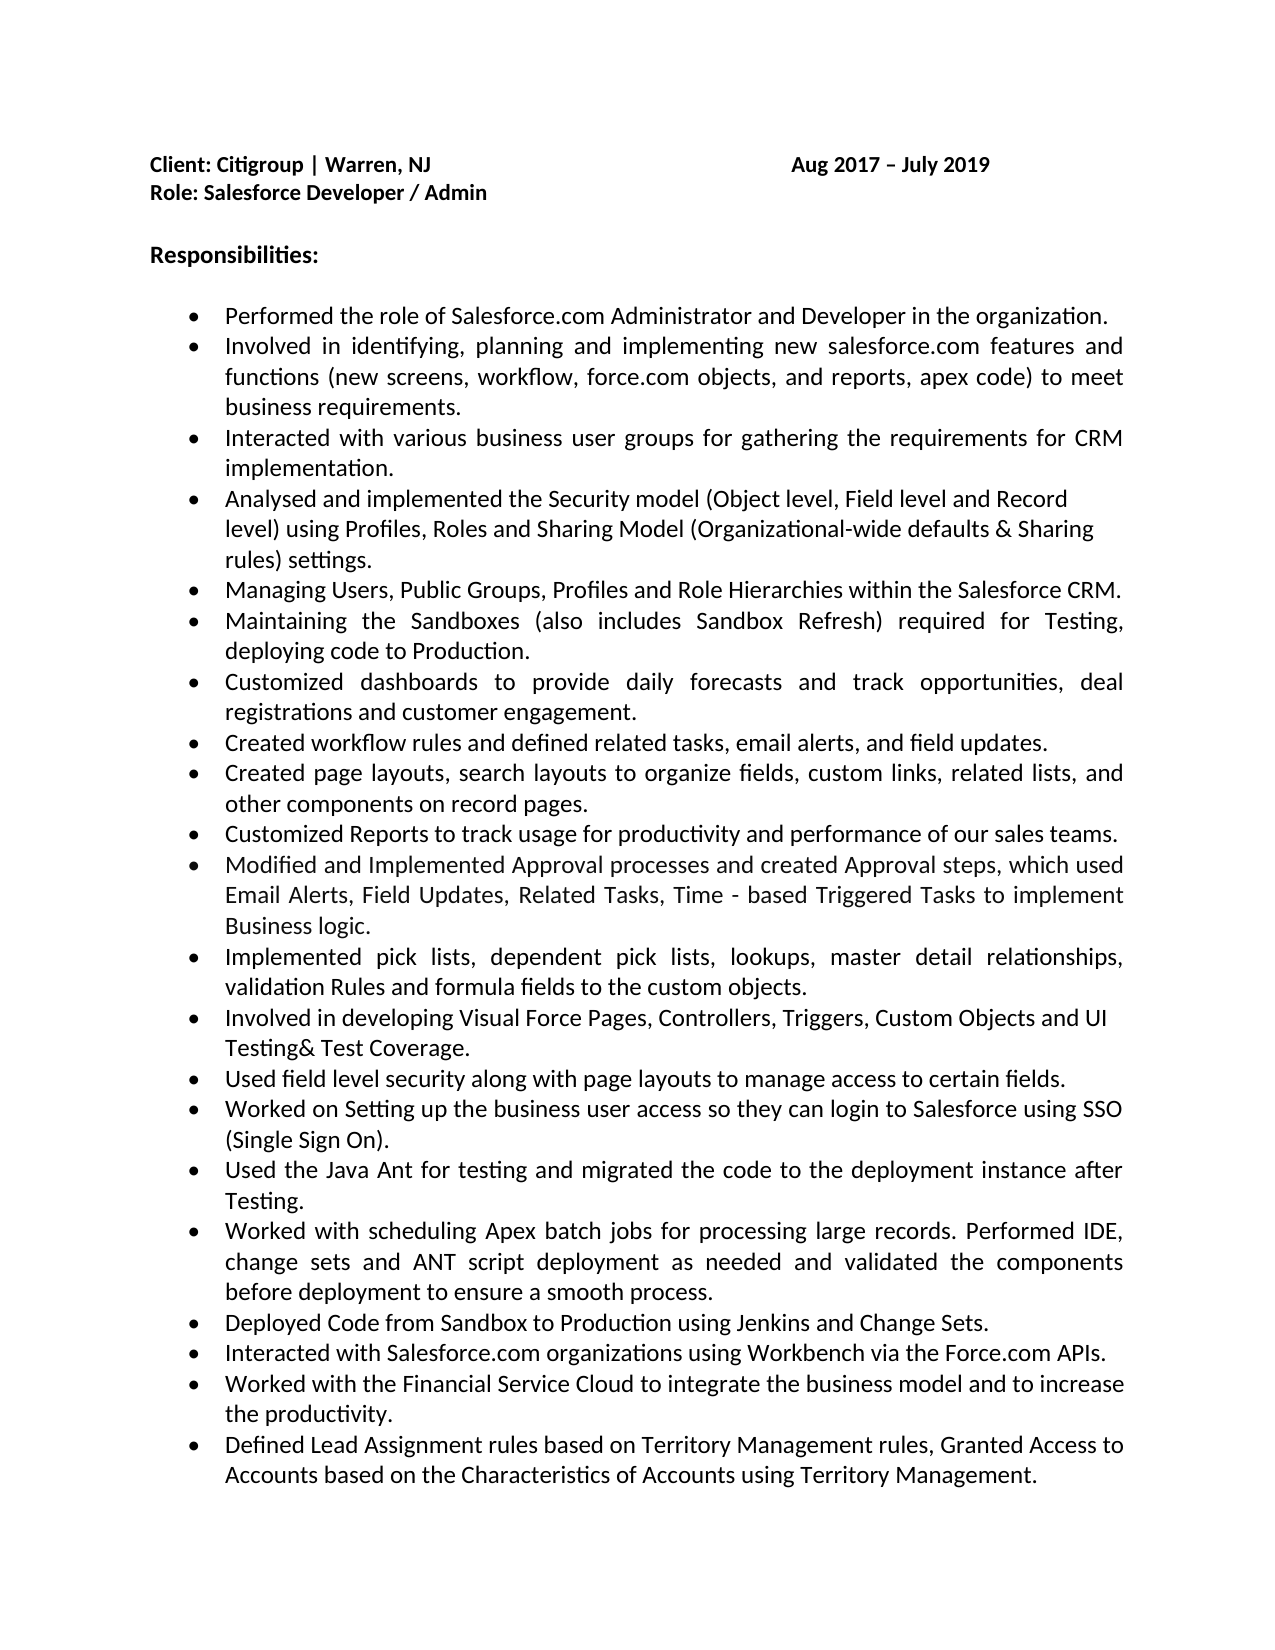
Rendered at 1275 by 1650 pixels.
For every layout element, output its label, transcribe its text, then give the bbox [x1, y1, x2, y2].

text Role: Salesforce Developer / Admin [150, 178, 1125, 206]
list Created workflow rules and defined related tasks, email alerts, and field updates. [187, 727, 1125, 758]
list Interacted with Salesforce.com organizations using Workbench via the Force.com APIs. [187, 1337, 1125, 1368]
list Worked with the Financial Service Cloud to integrate the business model and to increase the productivity. [187, 1368, 1125, 1429]
list Worked with scheduling Apex batch jobs for processing large records. Performed IDE, change sets and ANT script deployment as needed and validated the components before deployment to ensure a smooth process. [187, 1215, 1125, 1307]
list Customized dashboards to provide daily forecasts and track opportunities, deal registrations and customer engagement. [187, 666, 1125, 727]
list Created page layouts, search layouts to organize fields, custom links, related lists, and other components on record pages. [187, 758, 1125, 819]
list Modified and Implemented Approval processes and created Approval steps, which used Email Alerts, Field Updates, Related Tasks, Time - based Triggered Tasks to implement Business logic. [187, 849, 1125, 941]
list Managing Users, Public Groups, Profiles and Role Hierarchies within the Salesforce CRM. [187, 574, 1125, 605]
list Worked on Setting up the business user access so they can login to Salesforce using SSO (Single Sign On). [187, 1093, 1125, 1154]
text Responsibilities: [150, 239, 1125, 269]
list Involved in developing Visual Force Pages, Controllers, Triggers, Custom Objects and UI Testing& Test Coverage. [187, 1002, 1125, 1063]
list Customized Reports to track usage for productivity and performance of our sales teams. [187, 819, 1125, 849]
list Defined Lead Assignment rules based on Territory Management rules, Granted Access to Accounts based on the Characteristics of Accounts using Territory Management. [187, 1429, 1125, 1490]
list Performed the role of Salesforce.com Administrator and Developer in the organization. [187, 300, 1125, 330]
list Involved in identifying, planning and implementing new salesforce.com features and functions (new screens, workflow, force.com objects, and reports, apex code) to meet business requirements. [187, 330, 1125, 422]
list Maintaining the Sandboxes (also includes Sandbox Refresh) required for Testing, deploying code to Production. [187, 605, 1125, 666]
list Interacted with various business user groups for gathering the requirements for CRM implementation. [187, 422, 1125, 483]
list Deployed Code from Sandbox to Production using Jenkins and Change Sets. [187, 1307, 1125, 1337]
list Used the Java Ant for testing and migrated the code to the deployment instance after Testing. [187, 1154, 1125, 1215]
list Used field level security along with page layouts to manage access to certain fields. [187, 1063, 1125, 1093]
text Client: Citigroup | Warren, NJ Aug 2017 – July 2019 [150, 150, 1125, 178]
list Analysed and implemented the Security model (Object level, Field level and Record level) using Profiles, Roles and Sharing Model (Organizational-wide defaults & Sharing rules) settings. [187, 483, 1125, 574]
list Implemented pick lists, dependent pick lists, lookups, master detail relationships, validation Rules and formula fields to the custom objects. [187, 941, 1125, 1002]
